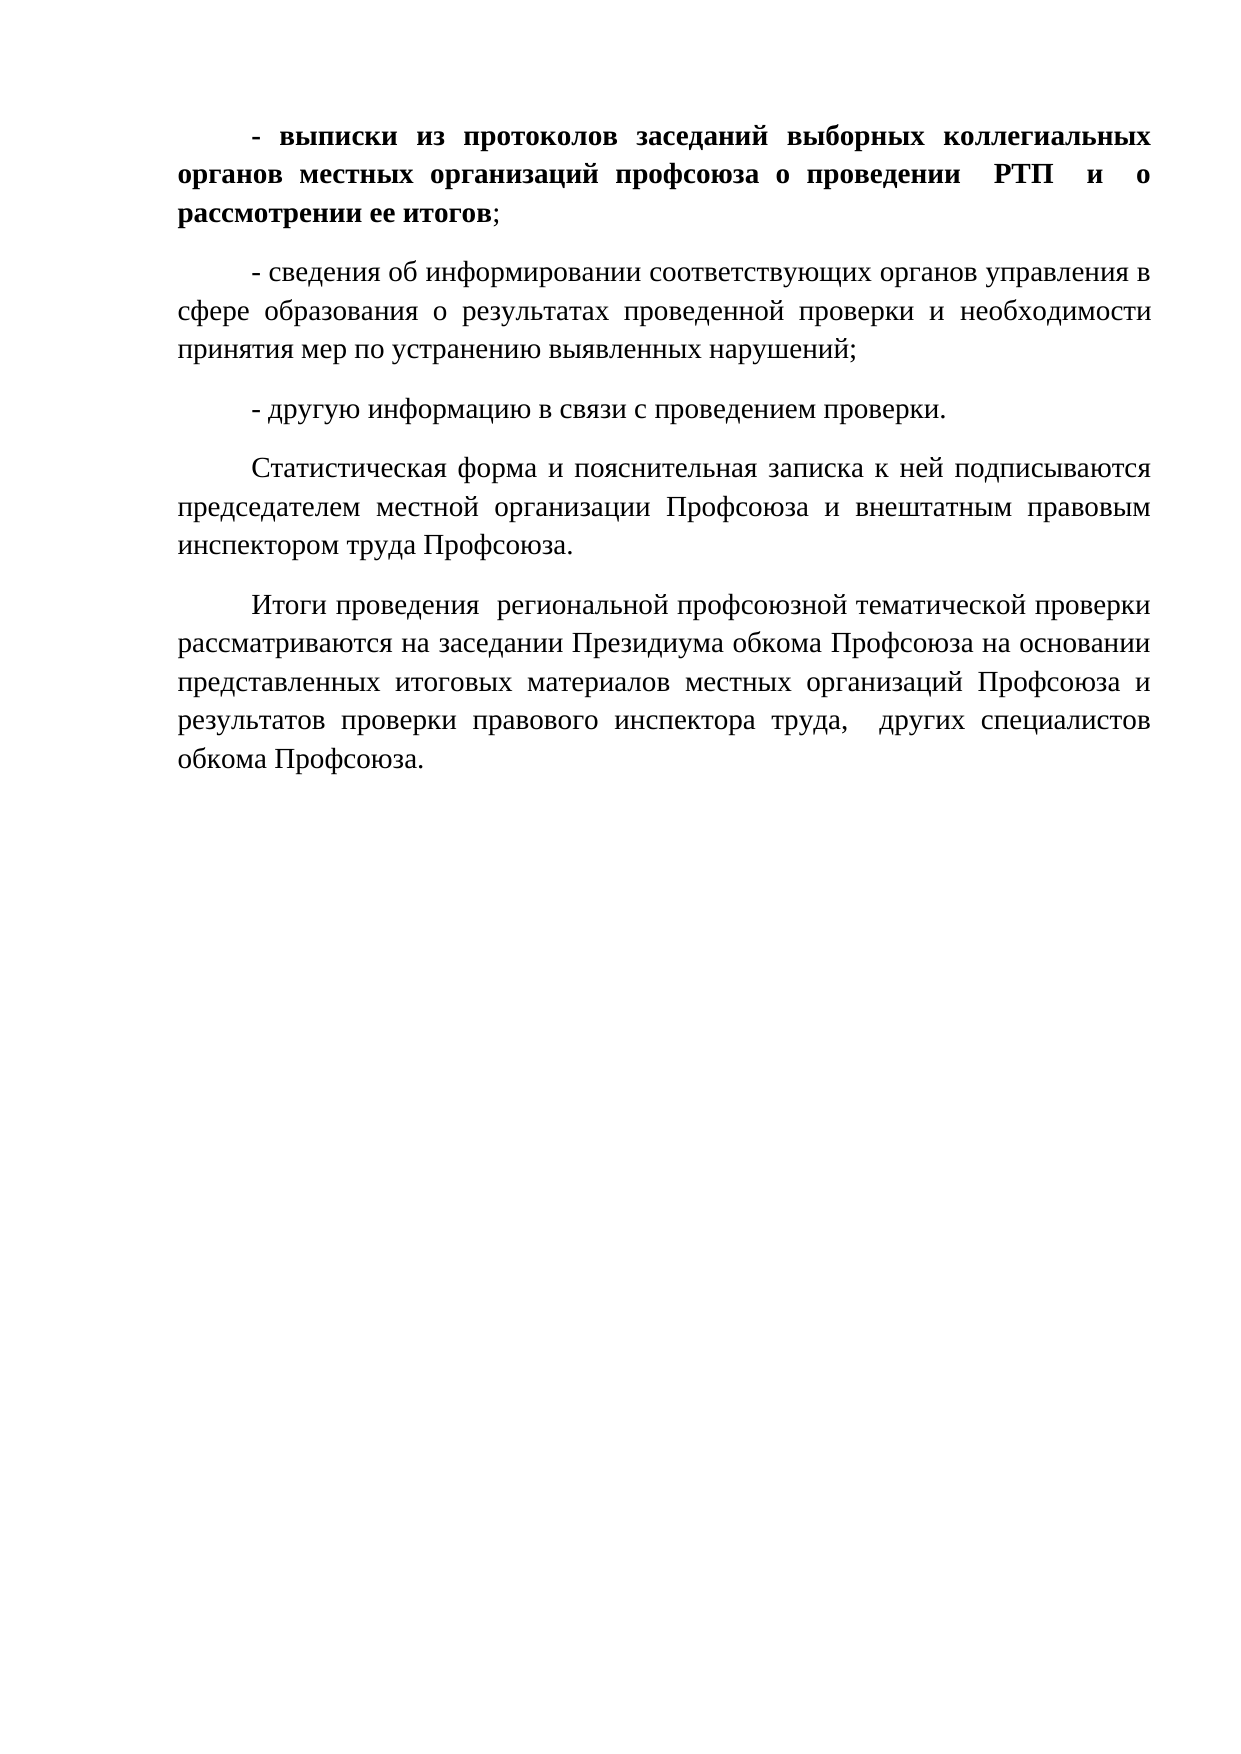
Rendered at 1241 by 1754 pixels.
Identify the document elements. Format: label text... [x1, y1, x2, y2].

text - выписки из протоколов заседаний выборных коллегиальных органов местных организаций профсоюза о проведении РТП и о рассмотрении ее итогов; [177, 118, 1152, 229]
text Статистическая форма и пояснительная записка к ней подписываются председателем местной организации Профсоюза и внештатным правовым инспектором труда Профсоюза. [177, 450, 1152, 561]
text - сведения об информировании соответствующих органов управления в сфере образования о результатах проведенной проверки и необходимости принятия мер по устранению выявленных нарушений; [177, 254, 1152, 365]
text Итоги проведения региональной профсоюзной тематической проверки рассматриваются на заседании Президиума обкома Профсоюза на основании представленных итоговых материалов местных организаций Профсоюза и результатов проверки правового инспектора труда, других специалистов обкома Профсоюза. [177, 587, 1152, 774]
text - другую информацию в связи с проведением проверки. [177, 391, 1152, 424]
